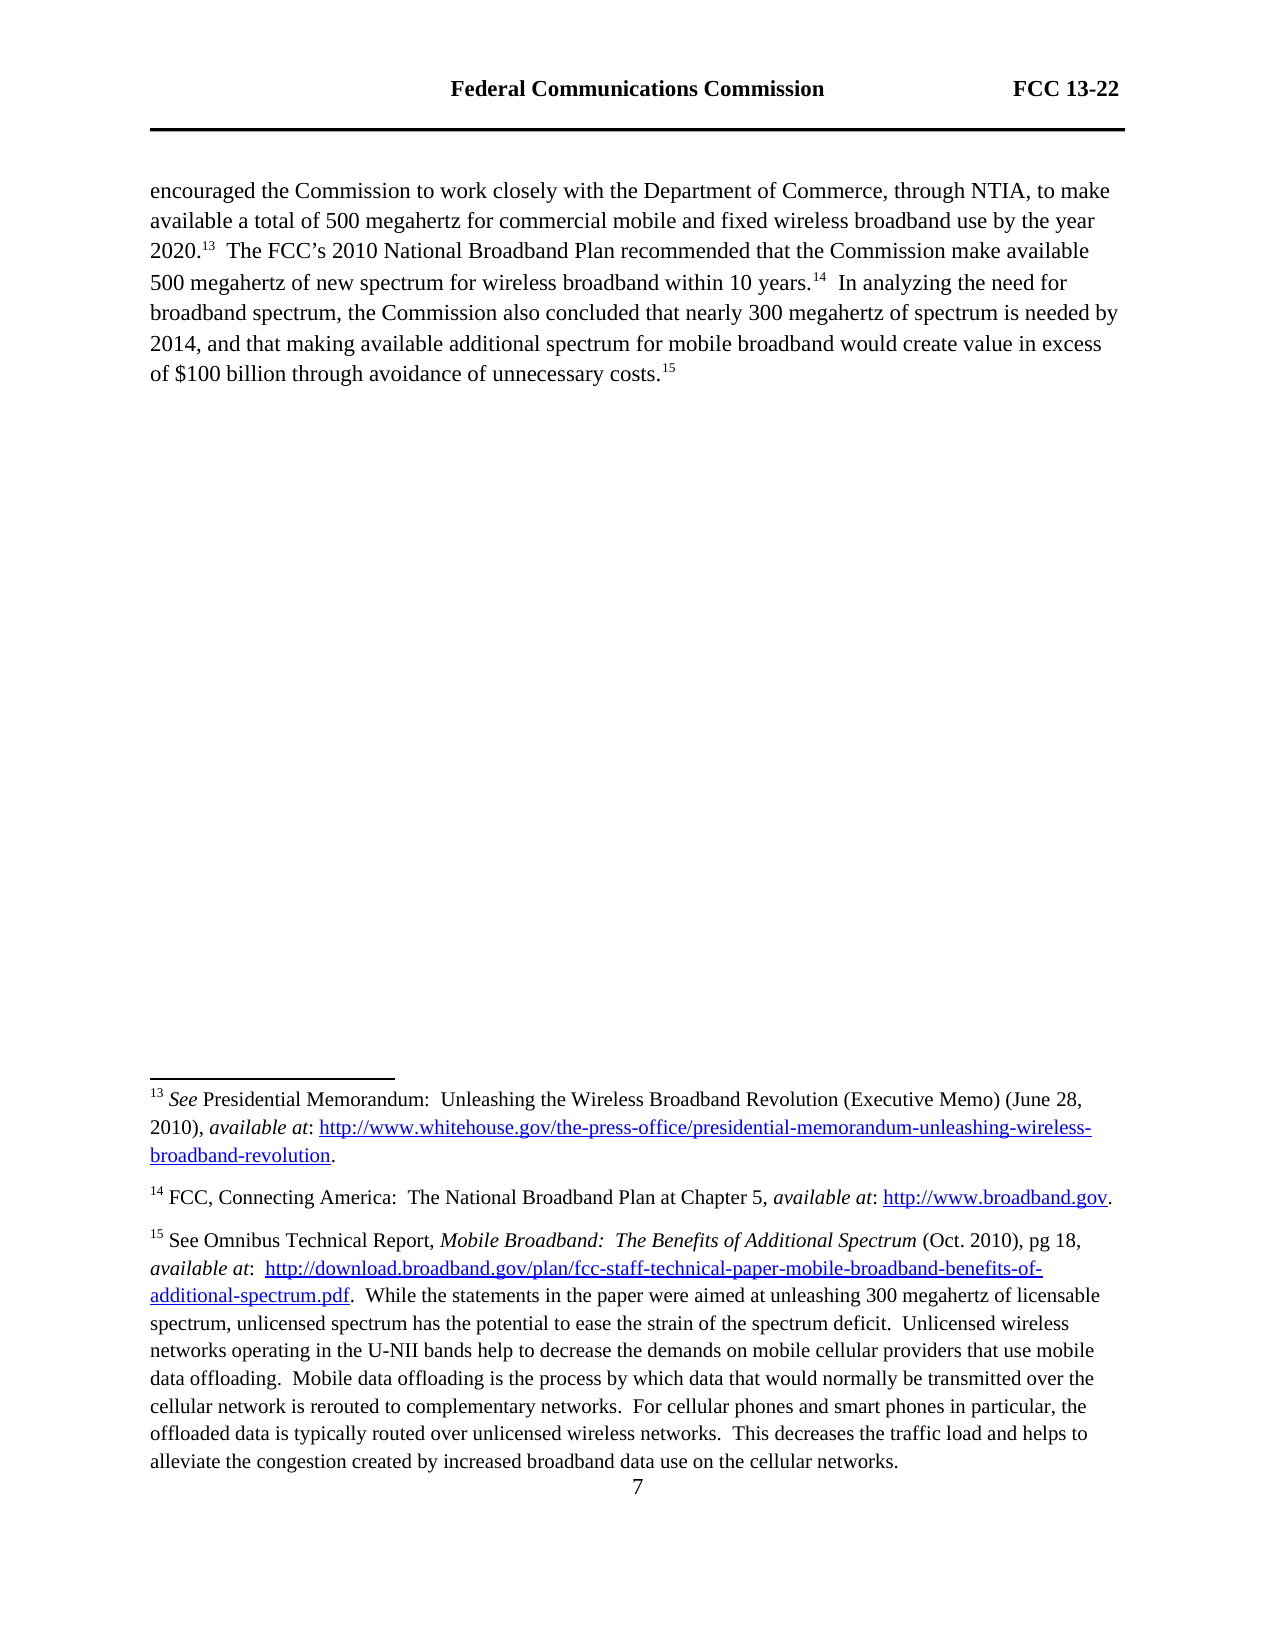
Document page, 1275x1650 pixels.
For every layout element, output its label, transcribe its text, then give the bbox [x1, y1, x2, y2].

text In recent years, there has been an industry wide push to increase the amount of spectrum available for unlicensed use. In June 2010, the President issued an Executive Memorandum that encouraged the Commission to work closely with the Department of Commerce, through NTIA, to make available a total of 500 megahertz for commercial mobile and fixed wireless broadband use by the year 2020. The FCC’s 2010 National Broadband Plan recommended that the Commission make available 500 megahertz of new spectrum for wireless broadband within 10 years. In analyzing the need for broadband spectrum, the Commission also concluded that nearly 300 megahertz of spectrum is needed by 2014, and that making available additional spectrum for mobile broadband would create value in excess of $100 billion through avoidance of unnecessary costs. [150, 177, 1125, 386]
